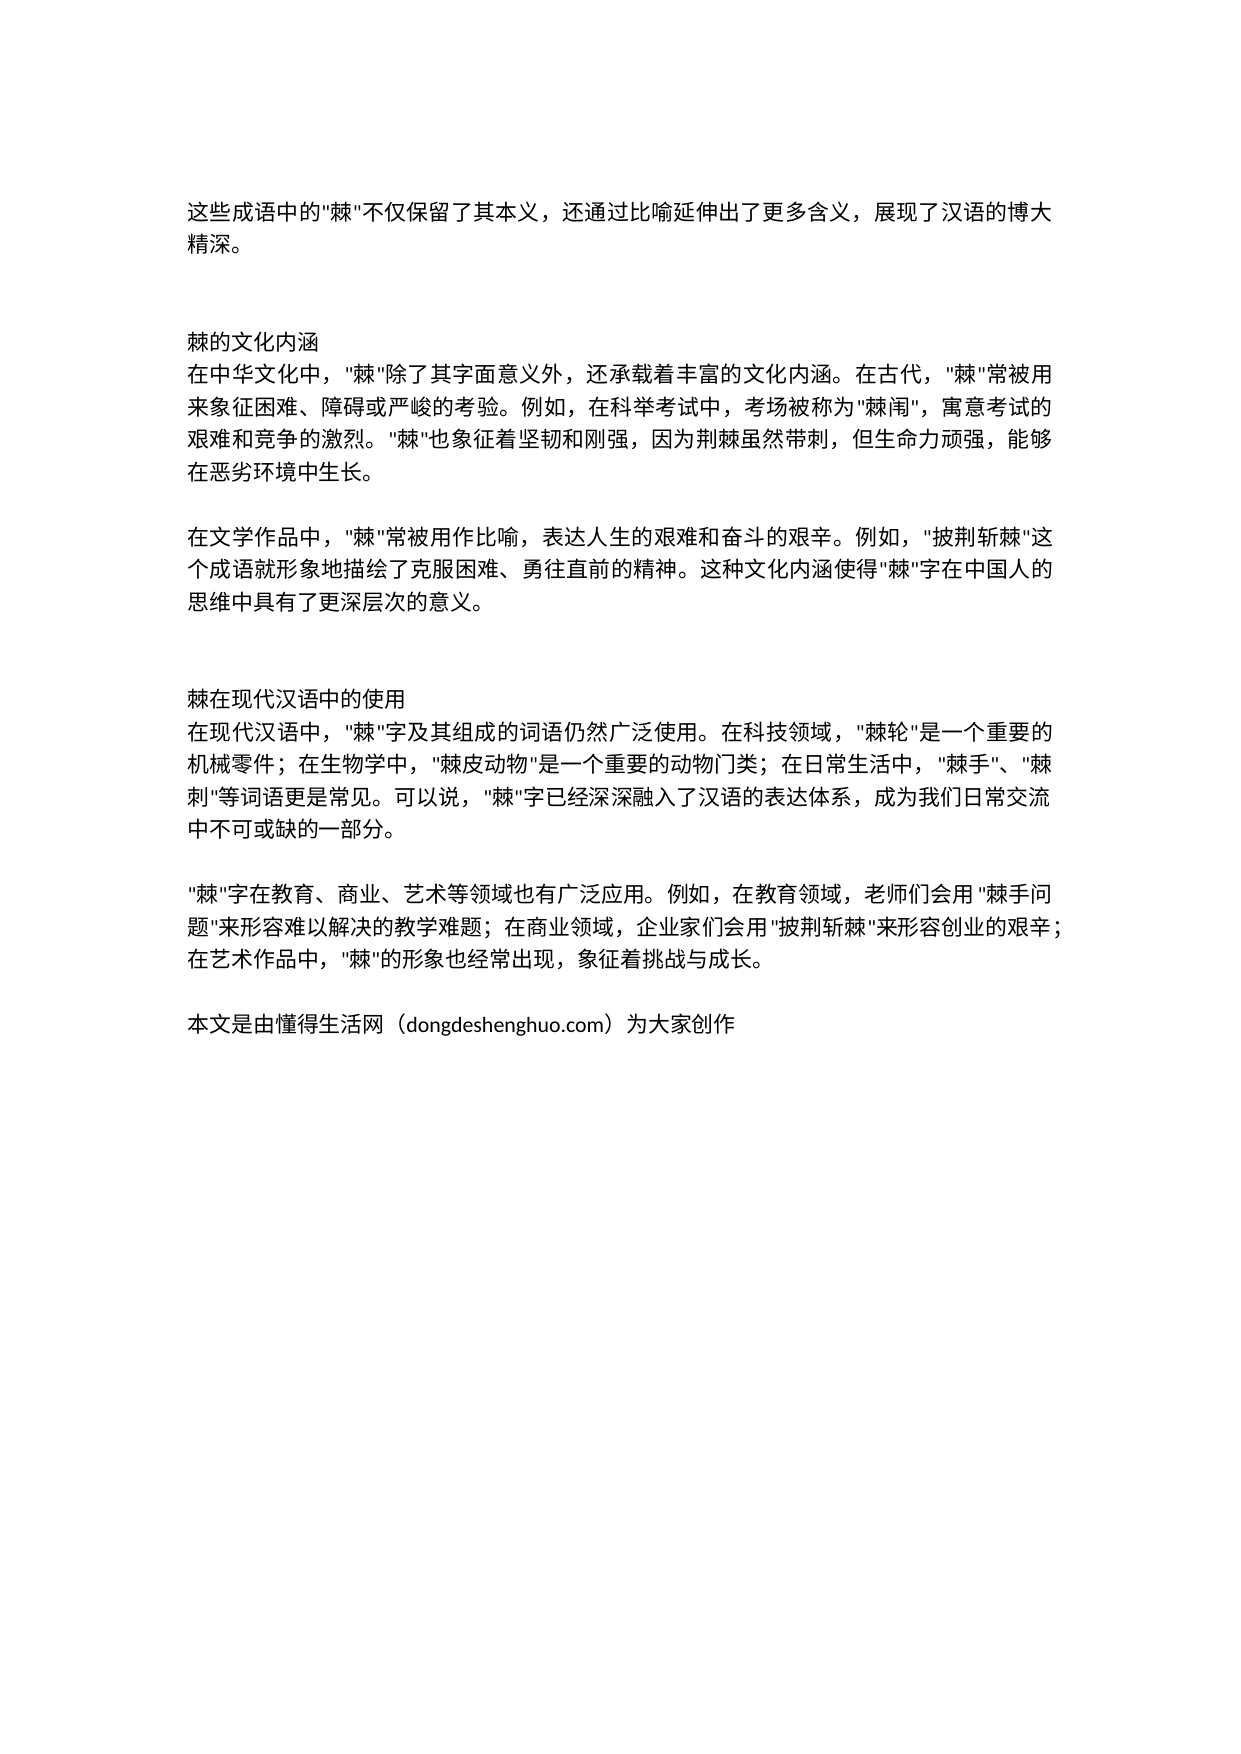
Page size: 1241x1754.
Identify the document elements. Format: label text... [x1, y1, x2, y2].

text 在现代汉语中，"棘"字及其组成的词语仍然广泛使用。在科技领域，"棘轮"是一个重要的机械零件；在生物学中，"棘皮动物"是一个重要的动物门类；在日常生活中，"棘手"、"棘刺"等词语更是常见。可以说，"棘"字已经深深融入了汉语的表达体系，成为我们日常交流中不可或缺的一部分。 [187, 714, 1053, 844]
text 这些成语中的"棘"不仅保留了其本义，还通过比喻延伸出了更多含义，展现了汉语的博大精深。 [187, 194, 1053, 259]
text 棘在现代汉语中的使用 [187, 682, 1053, 714]
text 在文学作品中，"棘"常被用作比喻，表达人生的艰难和奋斗的艰辛。例如，"披荆斩棘"这个成语就形象地描绘了克服困难、勇往直前的精神。这种文化内涵使得"棘"字在中国人的思维中具有了更深层次的意义。 [187, 519, 1053, 617]
text 在中华文化中，"棘"除了其字面意义外，还承载着丰富的文化内涵。在古代，"棘"常被用来象征困难、障碍或严峻的考验。例如，在科举考试中，考场被称为"棘闱"，寓意考试的艰难和竞争的激烈。"棘"也象征着坚韧和刚强，因为荆棘虽然带刺，但生命力顽强，能够在恶劣环境中生长。 [187, 357, 1053, 487]
text "棘"字在教育、商业、艺术等领域也有广泛应用。例如，在教育领域，老师们会用"棘手问题"来形容难以解决的教学难题；在商业领域，企业家们会用"披荆斩棘"来形容创业的艰辛；在艺术作品中，"棘"的形象也经常出现，象征着挑战与成长。 [187, 877, 1053, 974]
text 本文是由懂得生活网（dongdeshenghuo.com）为大家创作 [187, 1007, 1053, 1039]
text 棘的文化内涵 [187, 324, 1053, 357]
